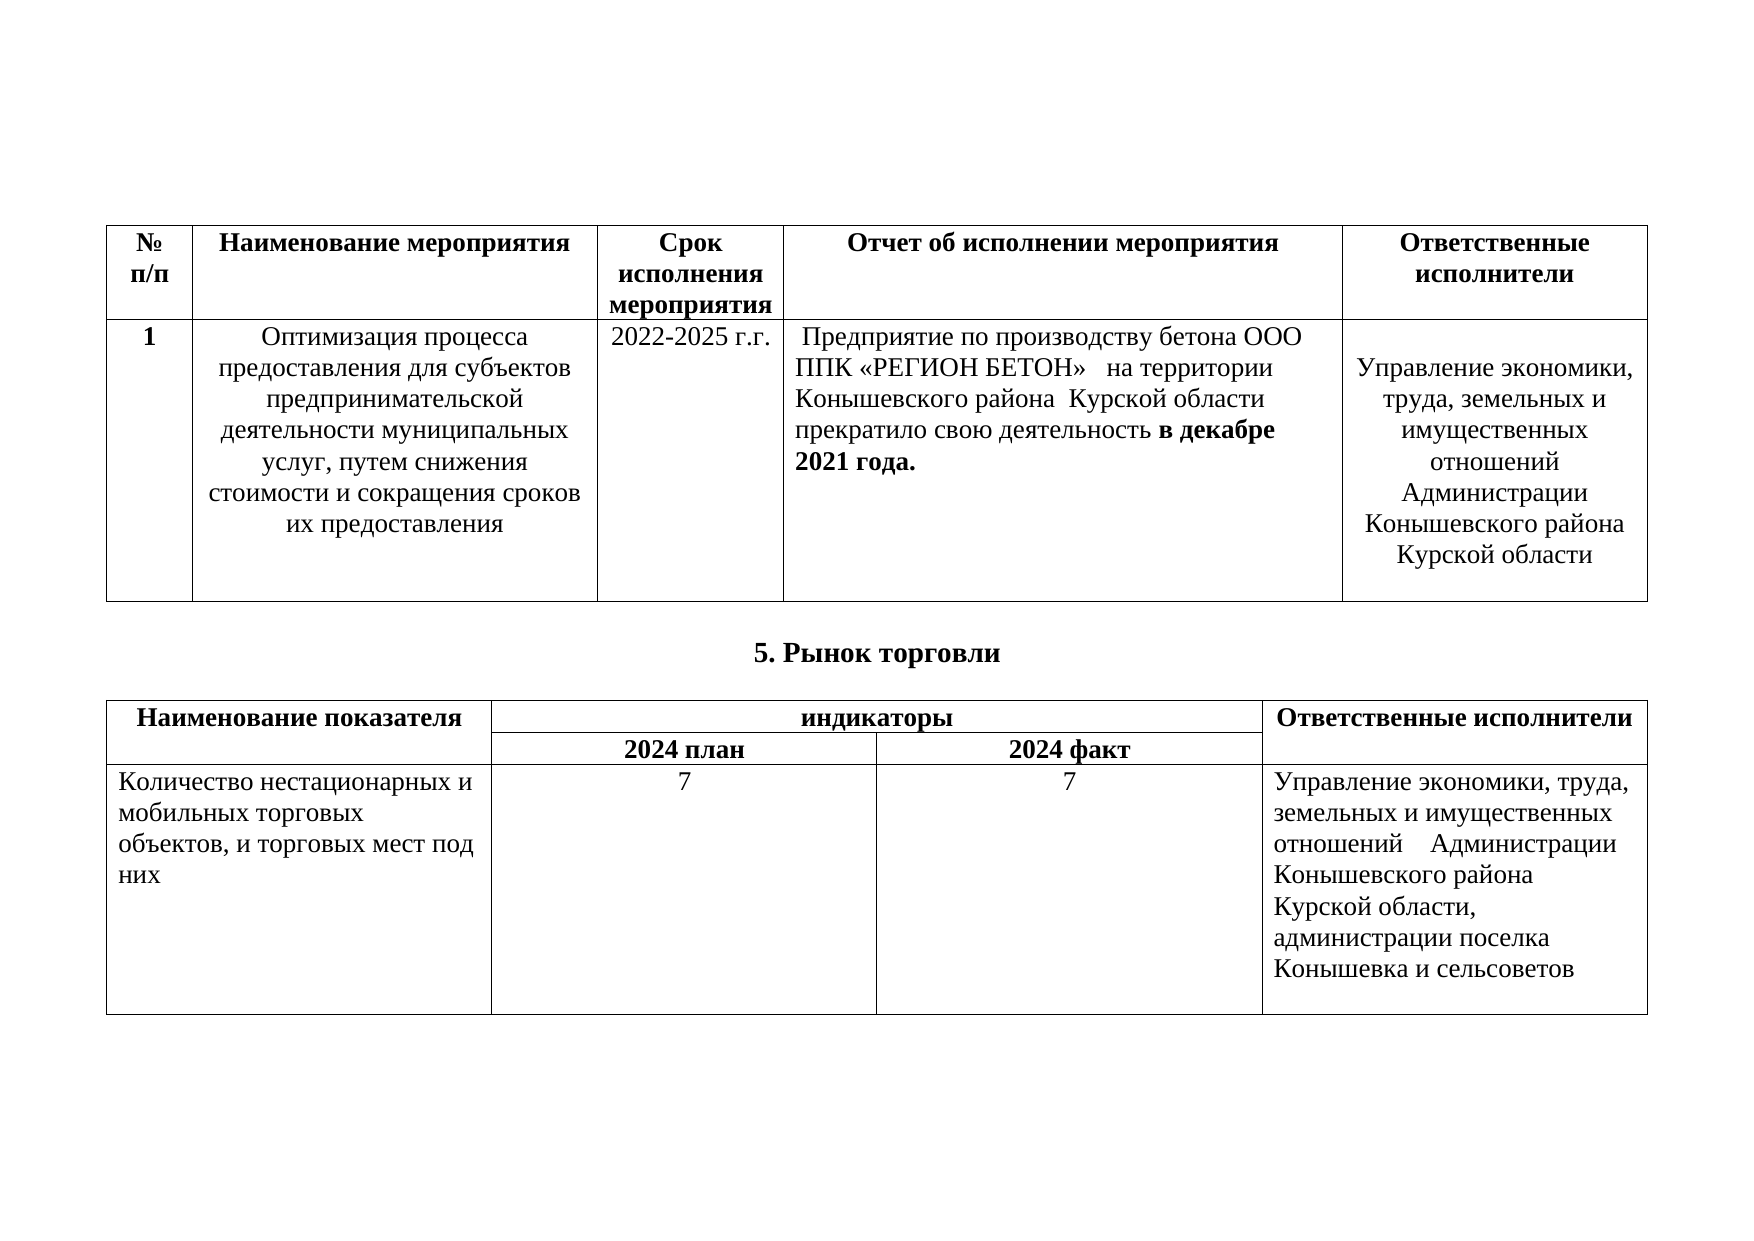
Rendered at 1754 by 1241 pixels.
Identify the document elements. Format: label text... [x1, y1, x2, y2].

table_cell Управление экономики, труда, земельных и имущественных отношений Администрации Конышевского района Курской области [1343, 320, 1647, 601]
table_cell 2024 план [492, 733, 876, 764]
table_header Отчет об исполнении мероприятия [784, 226, 1342, 319]
table_cell 7 [877, 765, 1262, 1014]
table_header Срок исполнения мероприятия [598, 226, 783, 319]
table_cell 1 [107, 320, 192, 601]
text 5. Рынок торговли [118, 635, 1636, 669]
table_header № п/п [107, 226, 192, 319]
table_header Ответственные исполнители [1343, 226, 1647, 319]
table_cell Оптимизация процесса предоставления для субъектов предпринимательской деятельности муниципальных услуг, путем снижения стоимости и сокращения сроков их предоставления [193, 320, 597, 601]
table_header Наименование мероприятия [193, 226, 597, 319]
table_cell Предприятие по производству бетона ООО ППК «РЕГИОН БЕТОН» на территории Конышевского района Курской области прекратило свою деятельность в декабре 2021 года. [784, 320, 1342, 601]
table_cell Количество нестационарных и мобильных торговых объектов, и торговых мест под них [107, 765, 491, 1014]
table_header Наименование показателя [107, 701, 491, 764]
table_cell 2024 факт [877, 733, 1262, 764]
table_header Ответственные исполнители [1263, 701, 1647, 764]
table_cell 7 [492, 765, 876, 1014]
table_cell 2022-2025 г.г. [598, 320, 783, 601]
table_header индикаторы [492, 701, 1262, 732]
